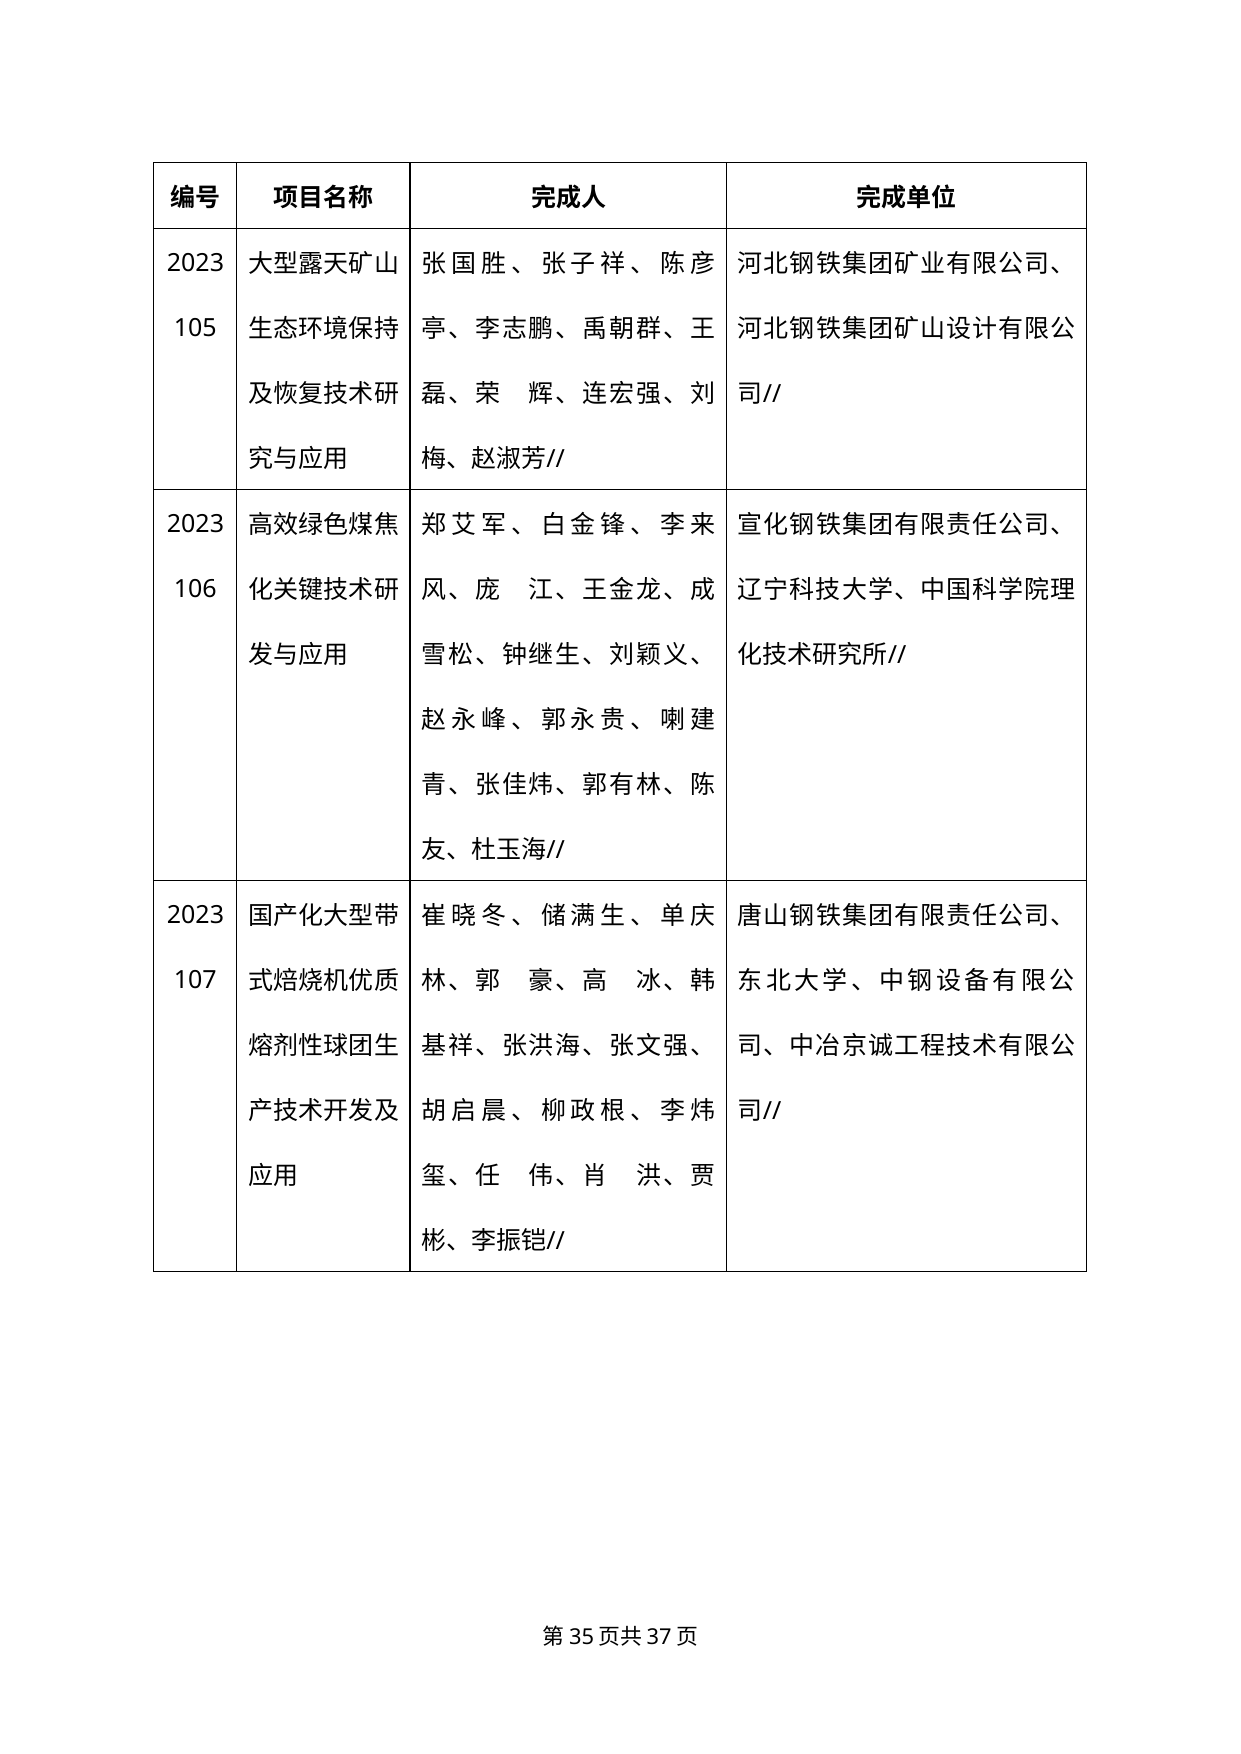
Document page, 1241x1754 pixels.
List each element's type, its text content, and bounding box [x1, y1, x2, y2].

table_header 完成人 [411, 163, 726, 228]
table_cell 宣化钢铁集团有限责任公司、辽宁科技大学、中国科学院理化技术研究所// [727, 490, 1086, 880]
table_cell 郑艾军、白金锋、李来风、庞 江、王金龙、成雪松、钟继生、刘颖义、赵永峰、郭永贵、喇建青、张佳炜、郭有林、陈 友、杜玉海// [411, 490, 726, 880]
table_cell 2023105 [154, 229, 236, 489]
table_cell 河北钢铁集团矿业有限公司、河北钢铁集团矿山设计有限公司// [727, 229, 1086, 489]
table_cell 2023107 [154, 881, 236, 1271]
table_header 编号 [154, 163, 236, 228]
table_header 完成单位 [727, 163, 1086, 228]
table_header 项目名称 [237, 163, 409, 228]
table_cell 崔晓冬、储满生、单庆林、郭 豪、高 冰、韩基祥、张洪海、张文强、胡启晨、柳政根、李炜玺、任 伟、肖 洪、贾 彬、李振铠// [411, 881, 726, 1271]
table_cell 国产化大型带式焙烧机优质熔剂性球团生产技术开发及应用 [237, 881, 409, 1271]
table_cell 高效绿色煤焦化关键技术研发与应用 [237, 490, 409, 880]
table_cell 唐山钢铁集团有限责任公司、东北大学、中钢设备有限公司、中冶京诚工程技术有限公司// [727, 881, 1086, 1271]
table_cell 张国胜、张子祥、陈彦亭、李志鹏、禹朝群、王 磊、荣 辉、连宏强、刘 梅、赵淑芳// [411, 229, 726, 489]
table_cell 2023106 [154, 490, 236, 880]
table_cell 大型露天矿山生态环境保持及恢复技术研究与应用 [237, 229, 409, 489]
